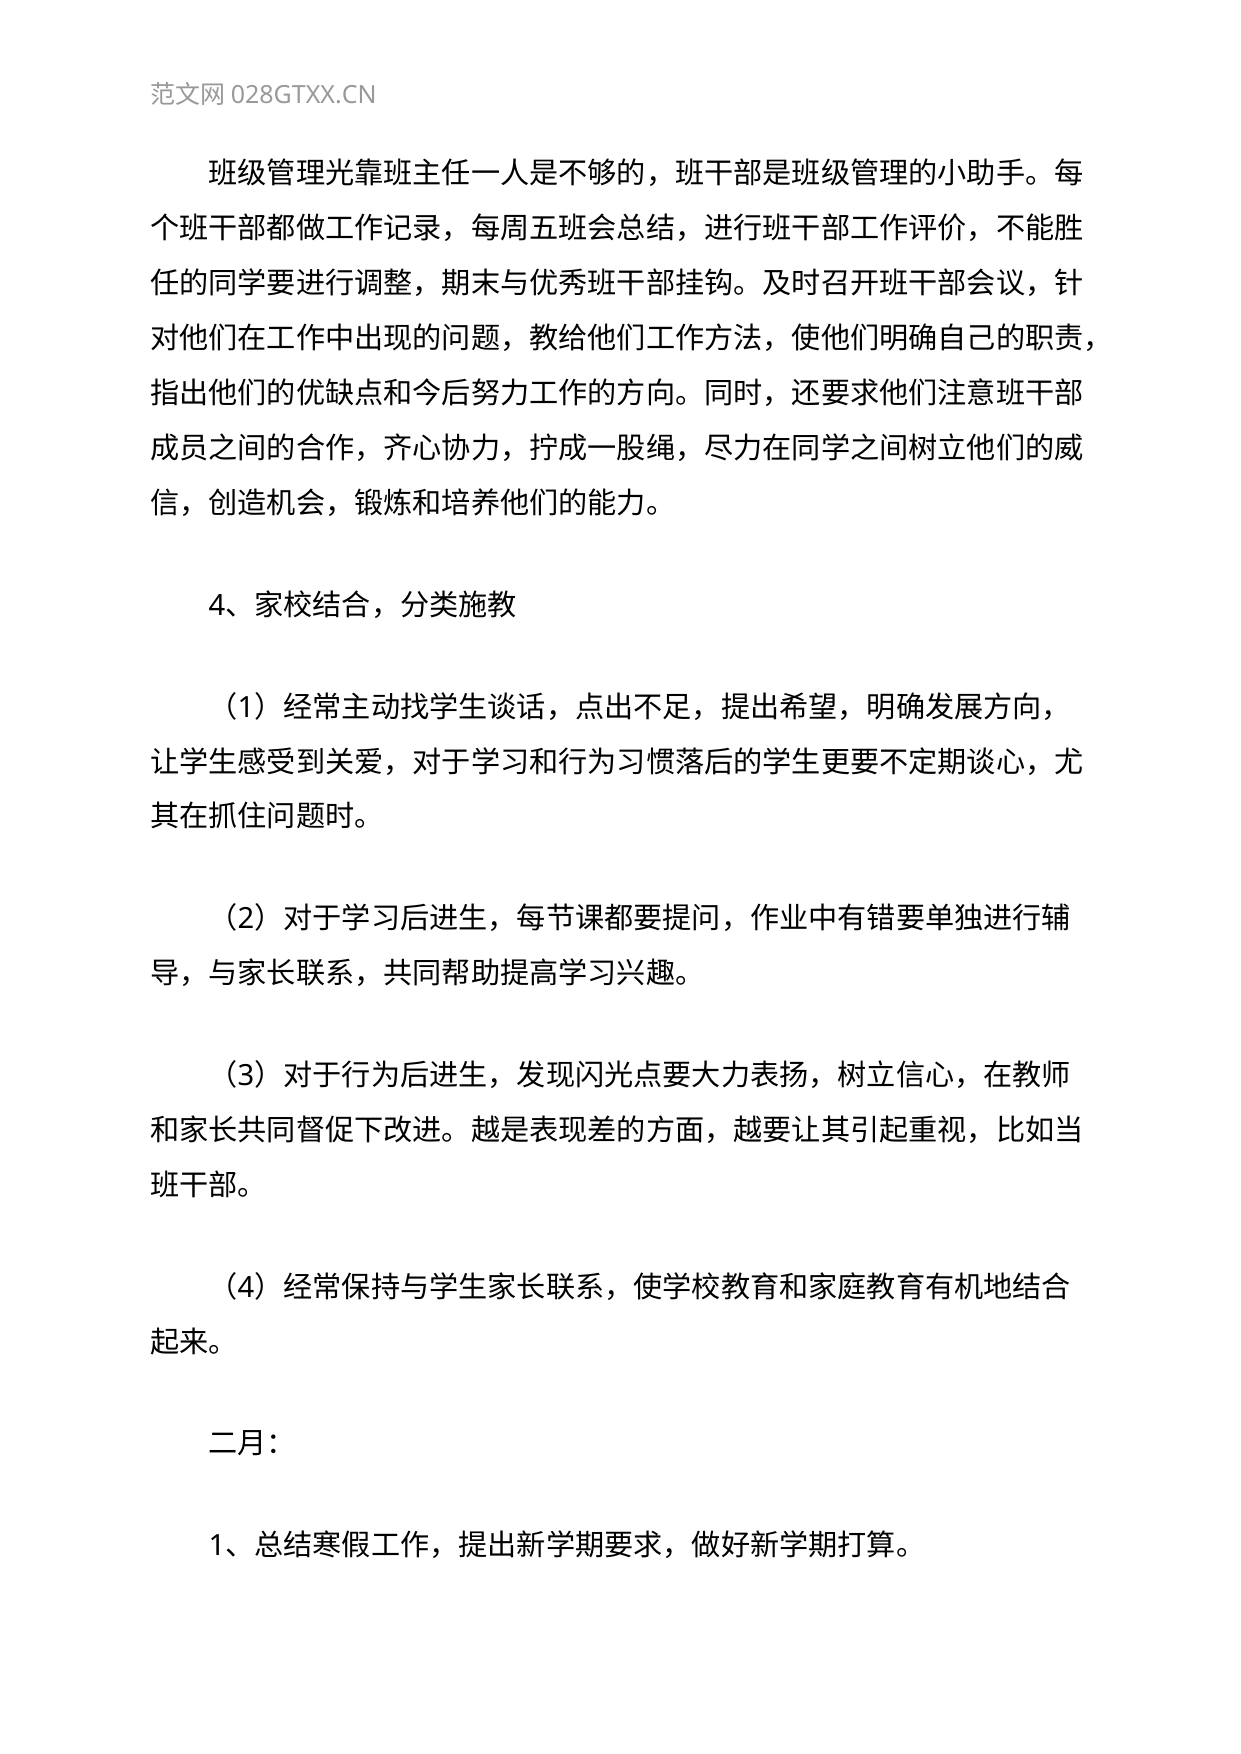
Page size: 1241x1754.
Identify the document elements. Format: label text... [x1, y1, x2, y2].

text 班级管理光靠班主任一人是不够的，班干部是班级管理的小助手。每个班干部都做工作记录，每周五班会总结，进行班干部工作评价，不能胜任的同学要进行调整，期末与优秀班干部挂钩。及时召开班干部会议，针对他们在工作中出现的问题，教给他们工作方法，使他们明确自己的职责，指出他们的优缺点和今后努力工作的方向。同时，还要求他们注意班干部成员之间的合作，齐心协力，拧成一股绳，尽力在同学之间树立他们的威信，创造机会，锻炼和培养他们的能力。 [150, 150, 1090, 522]
text 二月： [150, 1420, 1090, 1462]
text 1、总结寒假工作，提出新学期要求，做好新学期打算。 [150, 1522, 1090, 1564]
text （2）对于学习后进生，每节课都要提问，作业中有错要单独进行辅导，与家长联系，共同帮助提高学习兴趣。 [150, 895, 1090, 992]
text （3）对于行为后进生，发现闪光点要大力表扬，树立信心，在教师和家长共同督促下改进。越是表现差的方面，越要让其引起重视，比如当班干部。 [150, 1052, 1090, 1204]
text （1）经常主动找学生谈话，点出不足，提出希望，明确发展方向，让学生感受到关爱，对于学习和行为习惯落后的学生更要不定期谈心，尤其在抓住问题时。 [150, 683, 1090, 835]
text （4）经常保持与学生家长联系，使学校教育和家庭教育有机地结合起来。 [150, 1263, 1090, 1361]
text 4、家校结合，分类施教 [150, 581, 1090, 623]
